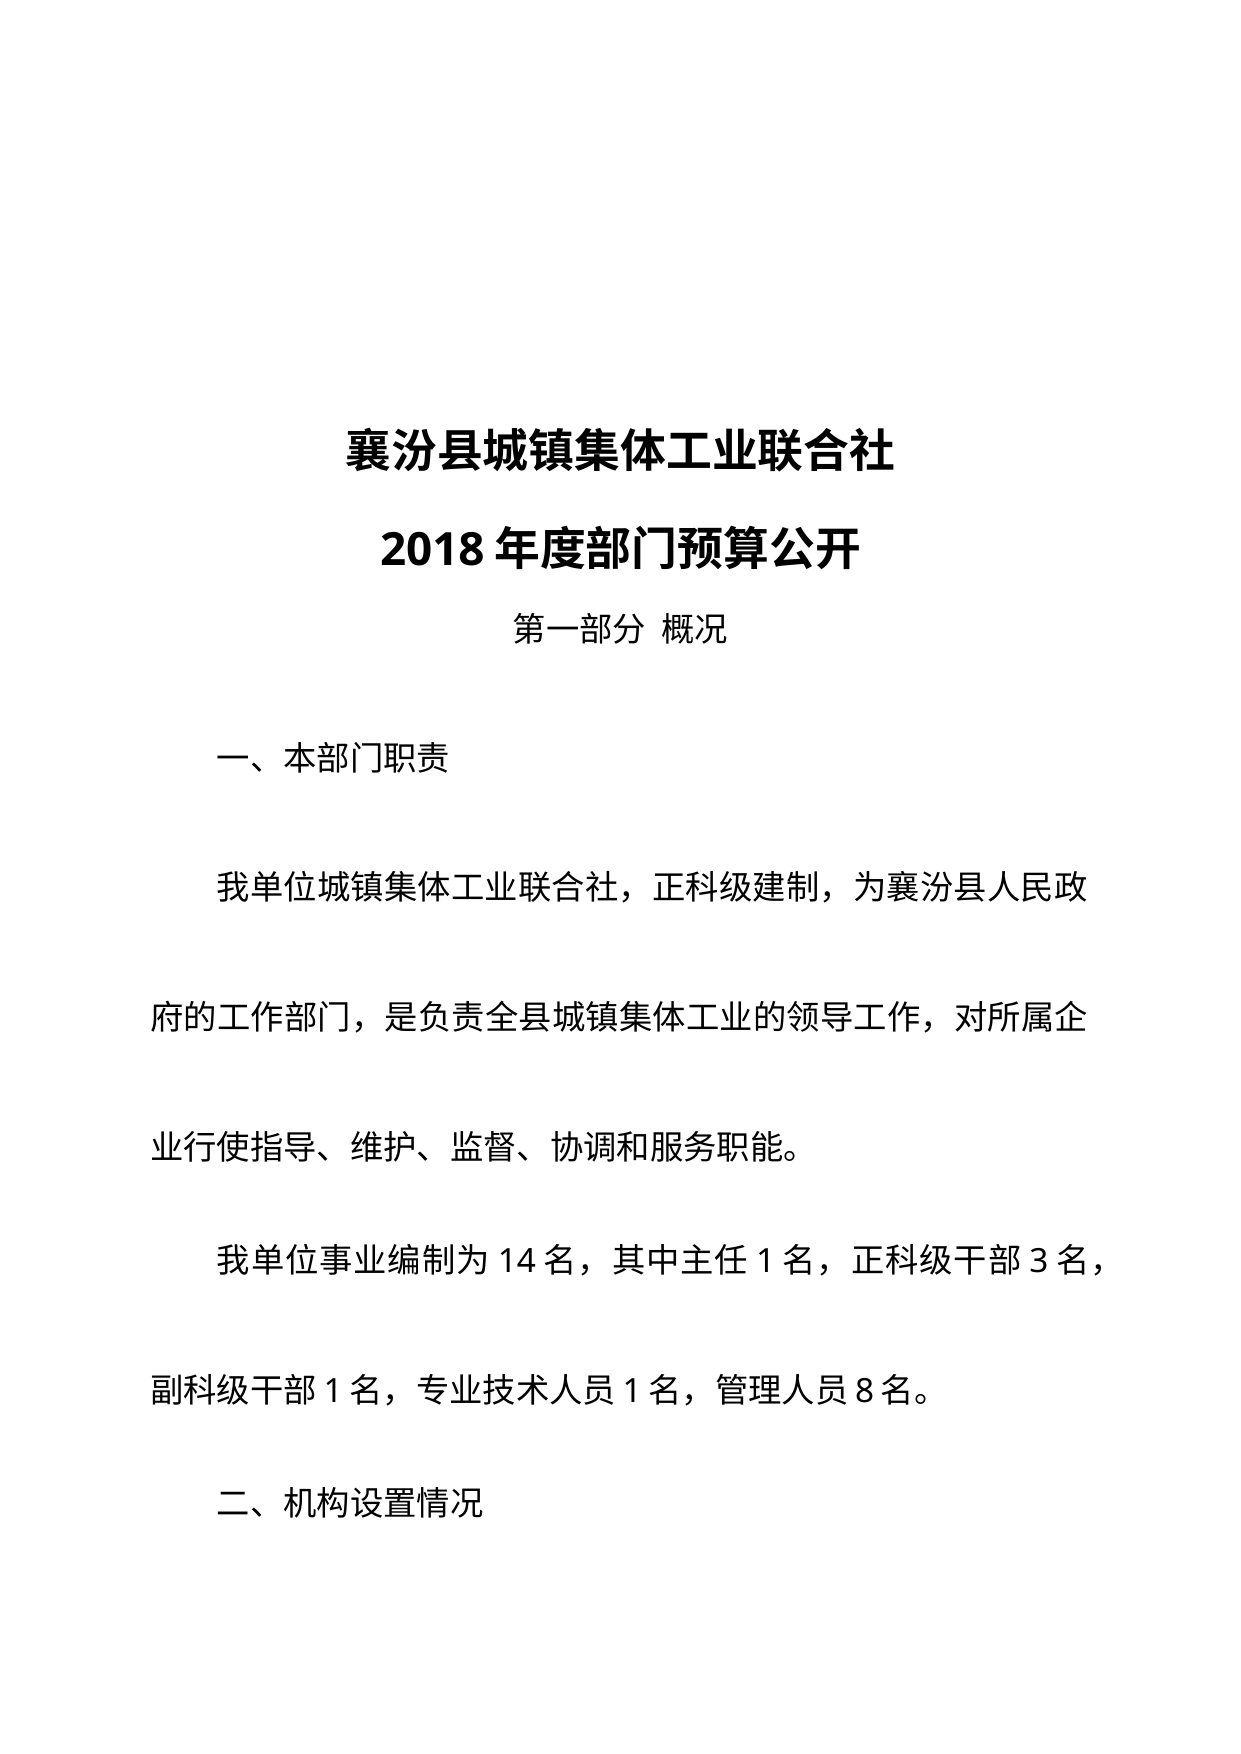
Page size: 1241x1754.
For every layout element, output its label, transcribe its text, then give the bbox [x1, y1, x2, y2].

text 我单位事业编制为14名，其中主任1名，正科级干部3名，副科级干部1名，专业技术人员1名，管理人员8名。 [150, 1225, 1090, 1420]
text 2018年度部门预算公开 [150, 496, 1090, 594]
list 二、机构设置情况 [217, 1469, 1090, 1534]
text 襄汾县城镇集体工业联合社 [150, 399, 1090, 496]
text 一、本部门职责 [150, 723, 1090, 788]
text 我单位城镇集体工业联合社，正科级建制，为襄汾县人民政府的工作部门，是负责全县城镇集体工业的领导工作，对所属企业行使指导、维护、监督、协调和服务职能。 [150, 852, 1090, 1177]
text 第一部分 概况 [150, 594, 1090, 659]
